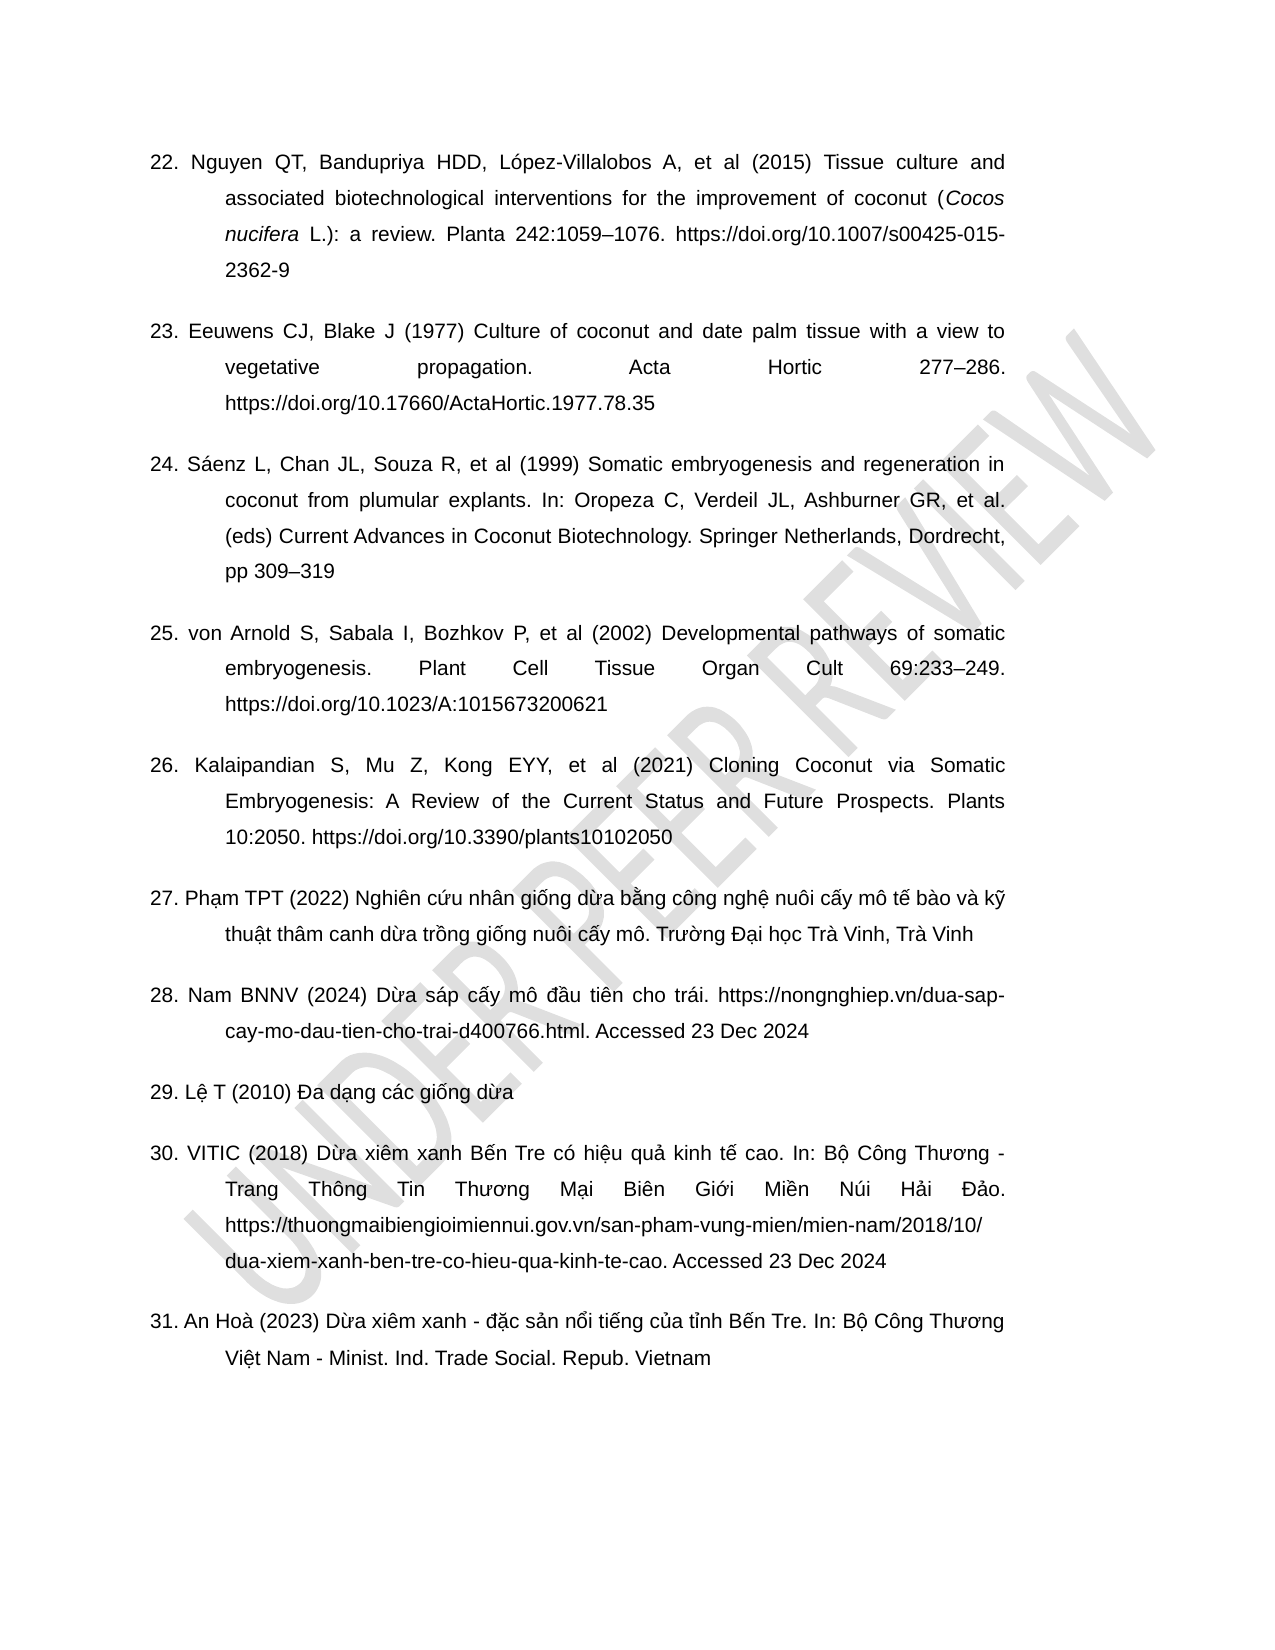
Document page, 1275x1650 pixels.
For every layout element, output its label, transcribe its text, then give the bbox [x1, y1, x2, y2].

text 28. Nam BNNV (2024) Dừa sáp cấy mô đầu tiên cho trái. https://nongnghiep.vn/dua-sap-cay-mo-dau-tien-cho-trai-d400766.html. Accessed 23 Dec 2024 [150, 983, 1006, 1043]
text 23. Eeuwens CJ, Blake J (1977) Culture of coconut and date palm tissue with a view to vegetative propagation. Acta Hortic 277–286. https://doi.org/10.17660/ActaHortic.1977.78.35 [150, 319, 1006, 414]
text 29. Lệ T (2010) Đa dạng các giống dừa [150, 1080, 1006, 1104]
text 31. An Hoà (2023) Dừa xiêm xanh - đặc sản nổi tiếng của tỉnh Bến Tre. In: Bộ Công Thương Việt Nam - Minist. Ind. Trade Social. Repub. Vietnam [150, 1309, 1006, 1369]
text 24. Sáenz L, Chan JL, Souza R, et al (1999) Somatic embryogenesis and regeneration in coconut from plumular explants. In: Oropeza C, Verdeil JL, Ashburner GR, et al. (eds) Current Advances in Coconut Biotechnology. Springer Netherlands, Dordrecht, pp 309–319 [150, 452, 1006, 583]
text 22. Nguyen QT, Bandupriya HDD, López-Villalobos A, et al (2015) Tissue culture and associated biotechnological interventions for the improvement of coconut (Cocos nucifera L.): a review. Planta 242:1059–1076. https://doi.org/10.1007/s00425-015-2362-9 [150, 150, 1006, 282]
text 25. von Arnold S, Sabala I, Bozhkov P, et al (2002) Developmental pathways of somatic embryogenesis. Plant Cell Tissue Organ Cult 69:233–249. https://doi.org/10.1023/A:1015673200621 [150, 620, 1006, 716]
text 26. Kalaipandian S, Mu Z, Kong EYY, et al (2021) Cloning Coconut via Somatic Embryogenesis: A Review of the Current Status and Future Prospects. Plants 10:2050. https://doi.org/10.3390/plants10102050 [150, 753, 1006, 849]
text 30. VITIC (2018) Dừa xiêm xanh Bến Tre có hiệu quả kinh tế cao. In: Bộ Công Thương - Trang Thông Tin Thương Mại Biên Giới Miền Núi Hải Đảo. https://thuongmaibiengioimiennui.gov.vn/san-pham-vung-mien/mien-nam/2018/10/dua-xiem-xanh-ben-tre-co-hieu-qua-kinh-te-cao. Accessed 23 Dec 2024 [150, 1141, 1006, 1272]
text 27. Phạm TPT (2022) Nghiên cứu nhân giống dừa bằng công nghệ nuôi cấy mô tế bào và kỹ thuật thâm canh dừa trồng giống nuôi cấy mô. Trường Đại học Trà Vinh, Trà Vinh [150, 886, 1006, 946]
